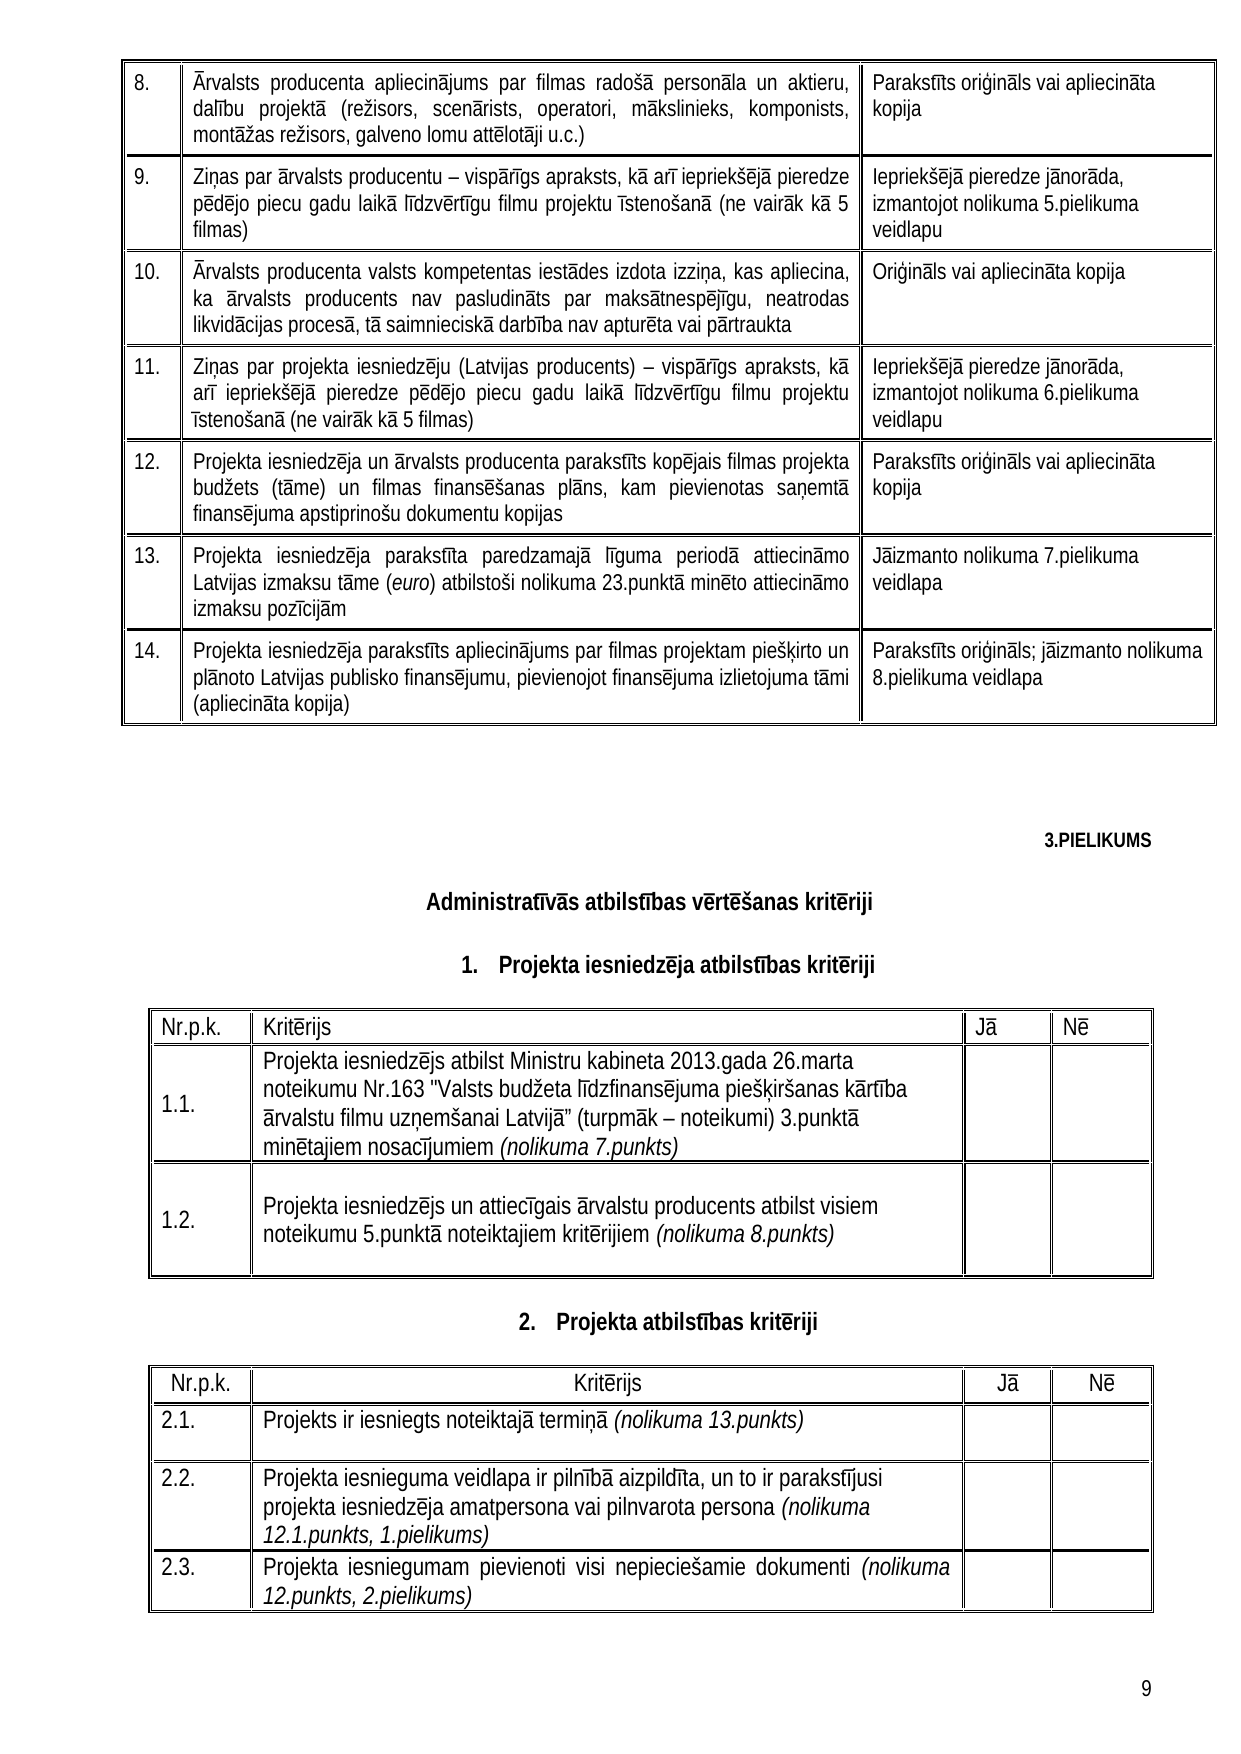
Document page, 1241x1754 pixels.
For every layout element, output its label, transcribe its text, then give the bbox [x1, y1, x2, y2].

table_cell Projekts ir iesniegts noteiktajā termiņā (nolikuma 13.punkts) [253, 1406, 962, 1460]
table_cell 2.2. [150, 1460, 252, 1549]
table_cell [123, 249, 182, 343]
table_header Nē [1051, 1011, 1151, 1043]
subtitle Administratīvās atbilstības vērtēšanas kritēriji [148, 887, 1152, 915]
table_cell [1051, 1549, 1151, 1609]
table_header Nr.p.k. [152, 1011, 252, 1043]
table_cell Ārvalsts producenta valsts kompetentas iestādes izdota izziņa, kas apliecina, ka ārvalsts producents nav pasludināts par maksātnespējīgu, neatrodas likvidācijas procesā, tā saimnieciskā darbība nav apturēta vai pārtraukta [183, 252, 859, 343]
table_cell Projekta iesniedzēja parakstīts apliecinājums par filmas projektam piešķirto un plānoto Latvijas publisko finansējumu, pievienojot finansējuma izlietojuma tāmi (apliecināta kopija) [182, 628, 861, 723]
table_cell Projekta iesniedzēja parakstīta paredzamajā līguma periodā attiecināmo Latvijas izmaksu tāme (euro) atbilstoši nolikuma 23.punktā minēto attiecināmo izmaksu pozīcijām [183, 537, 859, 628]
table_cell [1053, 1402, 1151, 1460]
table_header Kritērijs [252, 1009, 964, 1043]
table_cell Parakstīts oriģināls vai apliecināta kopija [863, 438, 1214, 533]
table_header Nr.p.k. [152, 1368, 252, 1402]
list Projekta iesniedzēja atbilstības kritēriji [185, 950, 1152, 979]
table_cell [125, 63, 182, 154]
text 3.PIELIKUMS [148, 828, 1152, 852]
table_cell Projekta iesniedzējs atbilst Ministru kabineta 2013.gada 26.marta noteikumu Nr.163 "Valsts budžeta līdzfinansējuma piešķiršanas kārtība ārvalstu filmu uzņemšanai Latvijā” (turpmāk – noteikumi) 3.punktā minētajiem nosacījumiem (nolikuma 7.punkts) [253, 1046, 962, 1160]
table_cell Projekta iesniedzēja un ārvalsts producenta parakstīts kopējais filmas projekta budžets (tāme) un filmas finansēšanas plāns, kam pievienotas saņemtā finansējuma apstiprinošu dokumentu kopijas [183, 442, 859, 533]
table_cell Projekta iesnieguma veidlapa ir pilnībā aizpildīta, un to ir parakstījusi projekta iesniedzēja amatpersona vai pilnvarota persona (nolikuma 12.1.punkts, 1.pielikums) [253, 1463, 962, 1549]
table_cell Jāizmanto nolikuma 7.pielikuma veidlapa [863, 533, 1214, 628]
table_cell Iepriekšējā pieredze jānorāda, izmantojot nolikuma 5.pielikuma veidlapu [863, 154, 1214, 249]
table_cell [964, 1552, 1051, 1609]
table_cell Parakstīts oriģināls vai apliecināta kopija [861, 63, 1214, 154]
table_cell [123, 628, 182, 723]
list Projekta atbilstības kritēriji [185, 1307, 1152, 1336]
table_cell 1.1. [150, 1043, 252, 1160]
table_header Jā [964, 1011, 1051, 1043]
table_cell Iepriekšējā pieredze jānorāda, izmantojot nolikuma 6.pielikuma veidlapu [863, 344, 1214, 438]
table_cell [1051, 1460, 1152, 1549]
table_cell Projekta iesniedzējs un attiecīgais ārvalstu producents atbilst visiem noteikumu 5.punktā noteiktajiem kritērijiem (nolikuma 8.punkts) [252, 1160, 964, 1275]
table_cell 1.2. [152, 1160, 252, 1275]
table_cell Parakstīts oriģināls; jāizmanto nolikuma 8.pielikuma veidlapa [861, 628, 1215, 723]
table_header Jā [964, 1368, 1051, 1402]
table_cell [964, 1164, 1051, 1275]
table_cell [965, 1406, 1050, 1460]
table_cell 2.3. [152, 1549, 252, 1609]
table_cell Ziņas par ārvalsts producentu – vispārīgs apraksts, kā arī iepriekšējā pieredze pēdējo piecu gadu laikā līdzvērtīgu filmu projektu īstenošanā (ne vairāk kā 5 filmas) [183, 157, 859, 249]
table_cell [125, 533, 180, 628]
table_cell Oriģināls vai apliecināta kopija [861, 249, 1215, 343]
table_cell [125, 344, 180, 438]
table_cell [125, 438, 180, 533]
table_cell [965, 1463, 1050, 1549]
table_cell Ziņas par projekta iesniedzēju (Latvijas producents) – vispārīgs apraksts, kā arī iepriekšējā pieredze pēdējo piecu gadu laikā līdzvērtīgu filmu projektu īstenošanā (ne vairāk kā 5 filmas) [183, 347, 859, 438]
table_cell [1051, 1043, 1152, 1160]
table_cell [966, 1046, 1050, 1160]
table_cell [125, 154, 180, 249]
table_cell [1051, 1160, 1151, 1275]
table_header Nē [1051, 1368, 1151, 1402]
table_cell Projekta iesniegumam pievienoti visi nepieciešamie dokumenti (nolikuma 12.punkts, 2.pielikums) [252, 1552, 964, 1609]
table_header Kritērijs [252, 1368, 964, 1402]
table_cell 2.1. [152, 1402, 250, 1460]
table_cell Ārvalsts producenta apliecinājums par filmas radošā personāla un aktieru, dalību projektā (režisors, scenārists, operatori, mākslinieks, komponists, montāžas režisors, galveno lomu attēlotāji u.c.) [182, 61, 861, 154]
